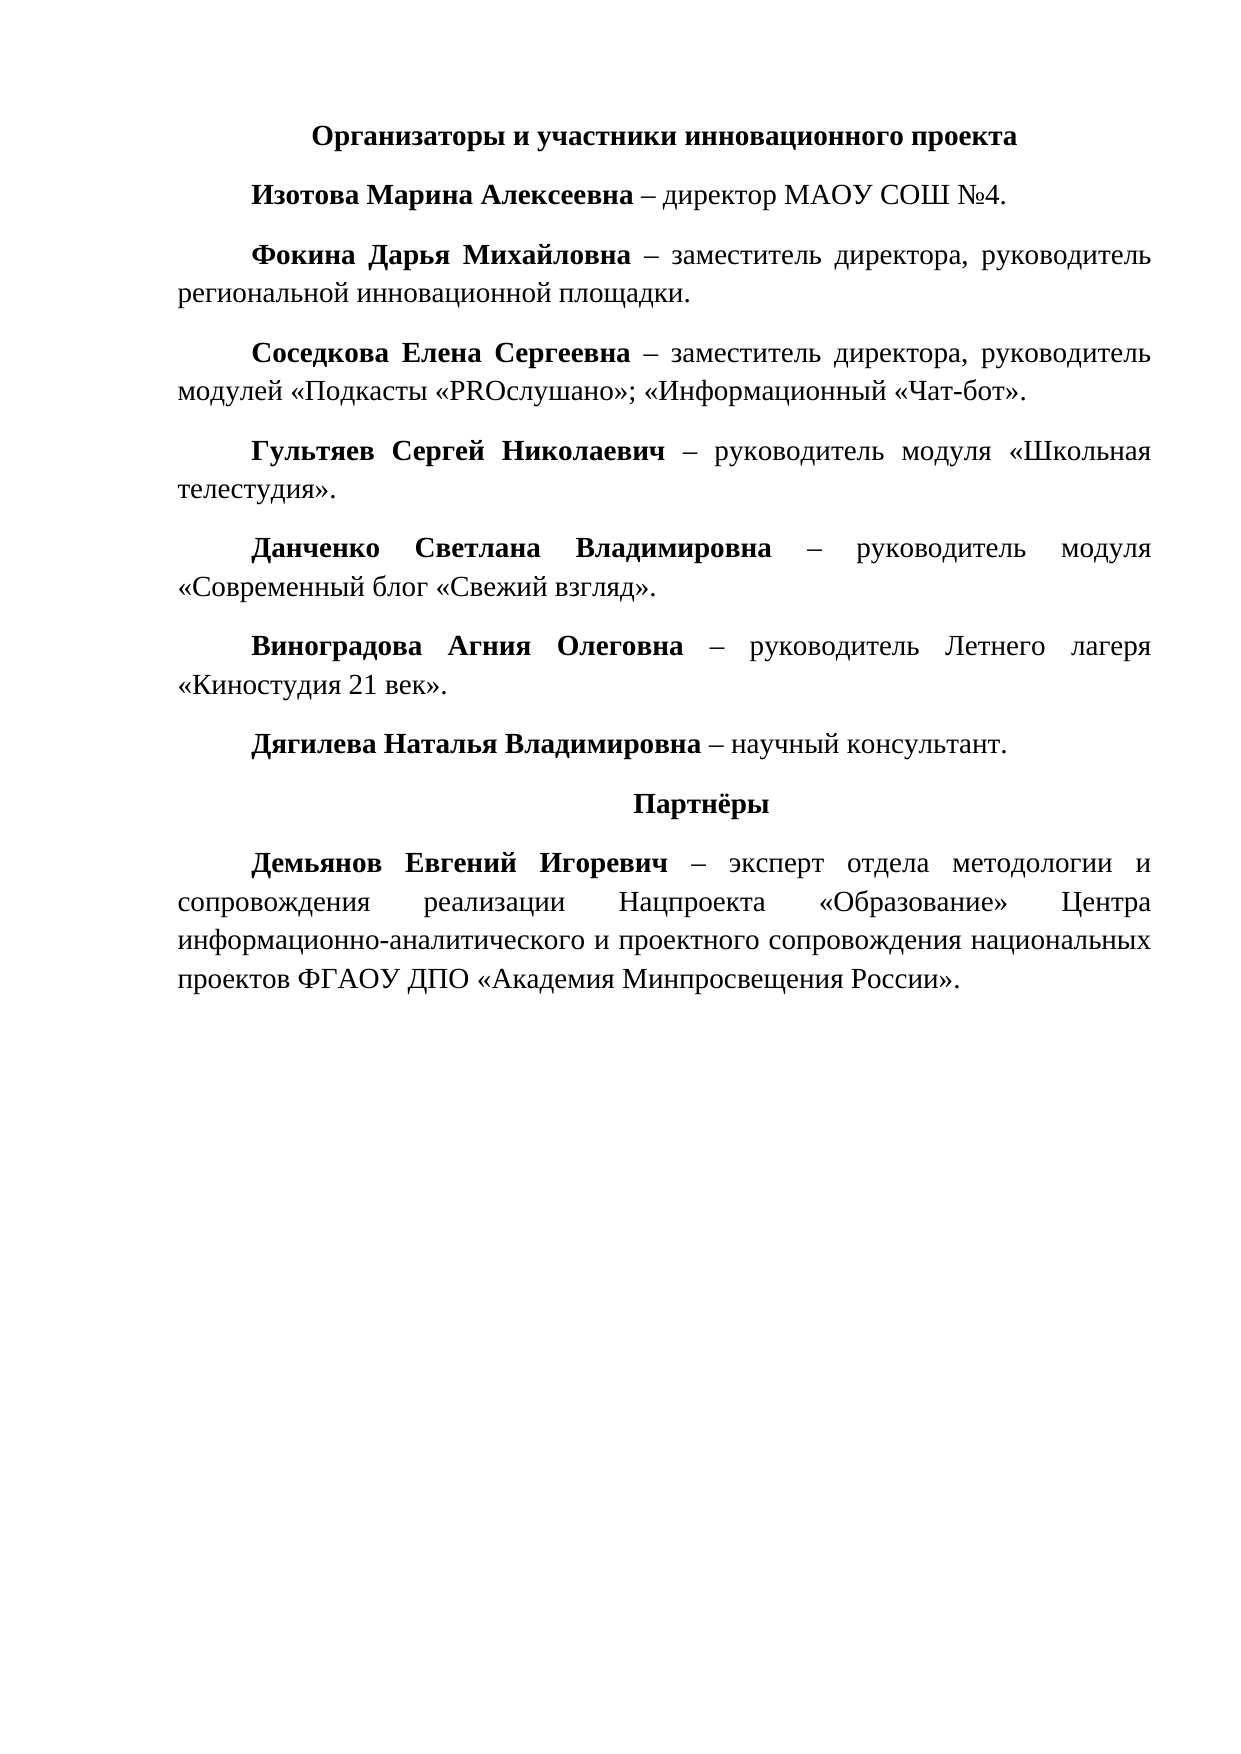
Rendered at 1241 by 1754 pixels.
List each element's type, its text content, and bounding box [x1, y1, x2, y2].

text Демьянов Евгений Игоревич – эксперт отдела методологии и сопровождения реализации Нацпроекта «Образование» Центра информационно-аналитического и проектного сопровождения национальных проектов ФГАОУ ДПО «Академия Минпросвещения России». [177, 845, 1152, 994]
text Организаторы и участники инновационного проекта [177, 118, 1152, 152]
text Дягилева Наталья Владимировна – научный консультант. [177, 726, 1152, 760]
text Партнёры [177, 786, 1152, 819]
text Соседкова Елена Сергеевна – заместитель директора, руководитель модулей «Подкасты «PROслушано»; «Информационный «Чат-бот». [177, 335, 1152, 407]
text Изотова Марина Алексеевна – директор МАОУ СОШ №4. [177, 177, 1152, 211]
text Виноградова Агния Олеговна – руководитель Летнего лагеря «Киностудия 21 век». [177, 628, 1152, 701]
text Фокина Дарья Михайловна – заместитель директора, руководитель региональной инновационной площадки. [177, 237, 1152, 309]
text Данченко Светлана Владимировна – руководитель модуля «Современный блог «Свежий взгляд». [177, 531, 1152, 603]
text Гультяев Сергей Николаевич – руководитель модуля «Школьная телестудия». [177, 433, 1152, 505]
